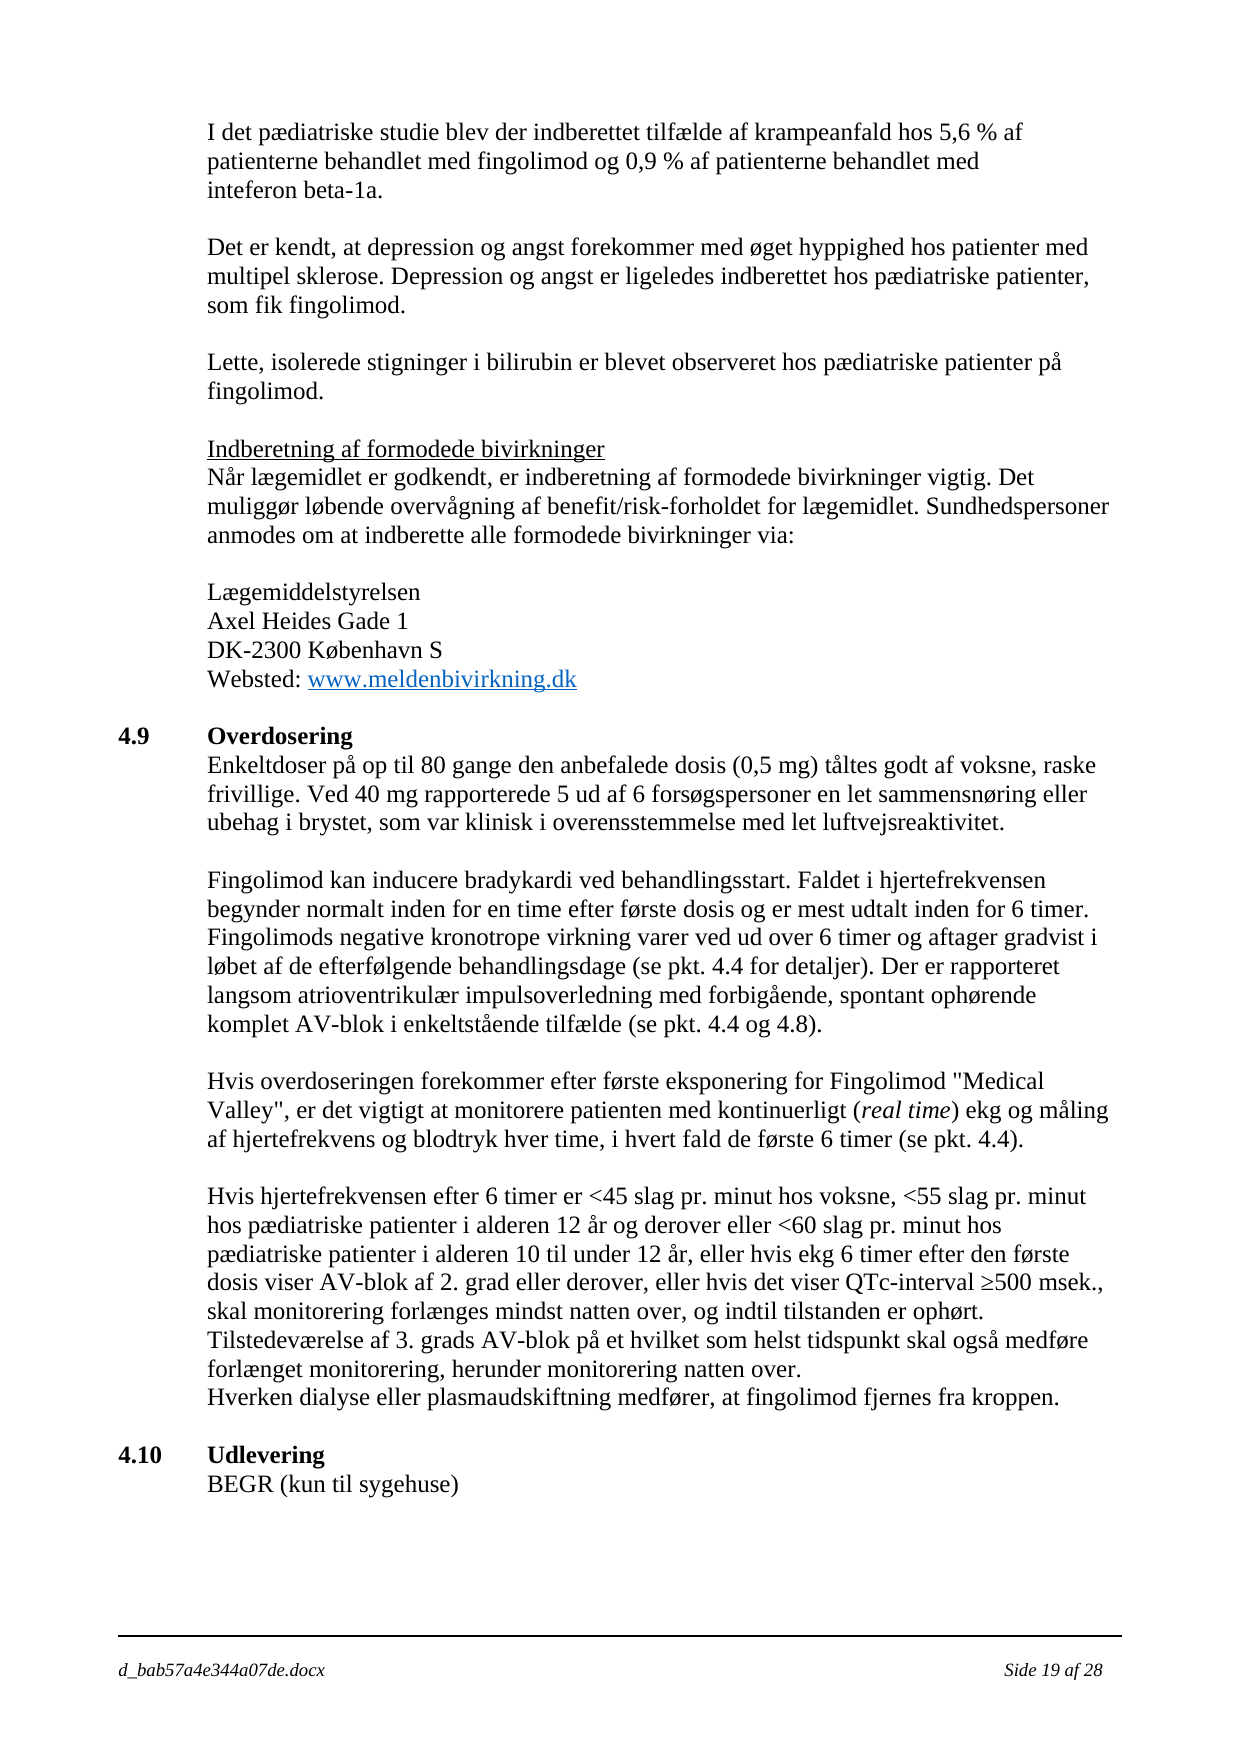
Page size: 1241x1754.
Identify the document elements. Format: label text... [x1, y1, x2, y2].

text Hverken dialyse eller plasmaudskiftning medfører, at fingolimod fjernes fra kroppen. [207, 1382, 1122, 1411]
text Axel Heides Gade 1 [207, 606, 1122, 635]
text Når lægemidlet er godkendt, er indberetning af formodede bivirkninger vigtig. Det muliggør løbende overvågning af benefit/risk-forholdet for lægemidlet. Sundhedspersoner anmodes om at indberette alle formodede bivirkninger via: [207, 462, 1122, 549]
text Hvis hjertefrekvensen efter 6 timer er <45 slag pr. minut hos voksne, <55 slag pr. minut hos pædiatriske patienter i alderen 12 år og derover eller <60 slag pr. minut hos pædiatriske patienter i alderen 10 til under 12 år, eller hvis ekg 6 timer efter den første dosis viser AV-blok af 2. grad eller derover, eller hvis det viser QTc-interval ≥500 msek., skal monitorering forlænges mindst natten over, og indtil tilstanden er ophørt. Tilstedeværelse af 3. grads AV-blok på et hvilket som helst tidspunkt skal også medføre forlænget monitorering, herunder monitorering natten over. [207, 1181, 1122, 1382]
text BEGR (kun til sygehuse) [207, 1469, 1122, 1497]
text Fingolimod kan inducere bradykardi ved behandlingsstart. Faldet i hjertefrekvensen begynder normalt inden for en time efter første dosis og er mest udtalt inden for 6 timer. Fingolimods negative kronotrope virkning varer ved ud over 6 timer og aftager gradvist i løbet af de efterfølgende behandlingsdage (se pkt. 4.4 for detaljer). Der er rapporteret langsom atrioventrikulær impulsoverledning med forbigående, spontant ophørende komplet AV-blok i enkeltstående tilfælde (se pkt. 4.4 og 4.8). [207, 865, 1122, 1037]
text Websted: www.meldenbivirkning.dk [207, 664, 1122, 692]
text 4.9 Overdosering [118, 721, 1122, 750]
text Det er kendt, at depression og angst forekommer med øget hyppighed hos patienter med multipel sklerose. Depression og angst er ligeledes indberettet hos pædiatriske patienter, som fik fingolimod. [207, 232, 1122, 319]
text Indberetning af formodede bivirkninger [207, 434, 1122, 462]
text 4.10 Udlevering [118, 1440, 1122, 1469]
text Hvis overdoseringen forekommer efter første eksponering for Fingolimod "Medical Valley", er det vigtigt at monitorere patienten med kontinuerligt (real time) ekg og måling af hjertefrekvens og blodtryk hver time, i hvert fald de første 6 timer (se pkt. 4.4). [207, 1066, 1122, 1152]
text Lette, isolerede stigninger i bilirubin er blevet observeret hos pædiatriske patienter på fingolimod. [207, 347, 1122, 405]
text DK-2300 København S [207, 635, 1122, 664]
text Lægemiddelstyrelsen [207, 577, 1122, 606]
text I det pædiatriske studie blev der indberettet tilfælde af krampeanfald hos 5,6 % af patienterne behandlet med fingolimod og 0,9 % af patienterne behandlet med inteferon beta-1a. [207, 117, 1122, 204]
text Enkeltdoser på op til 80 gange den anbefalede dosis (0,5 mg) tåltes godt af voksne, raske frivillige. Ved 40 mg rapporterede 5 ud af 6 forsøgspersoner en let sammensnøring eller ubehag i brystet, som var klinisk i overensstemmelse med let luftvejsreaktivitet. [207, 750, 1122, 836]
